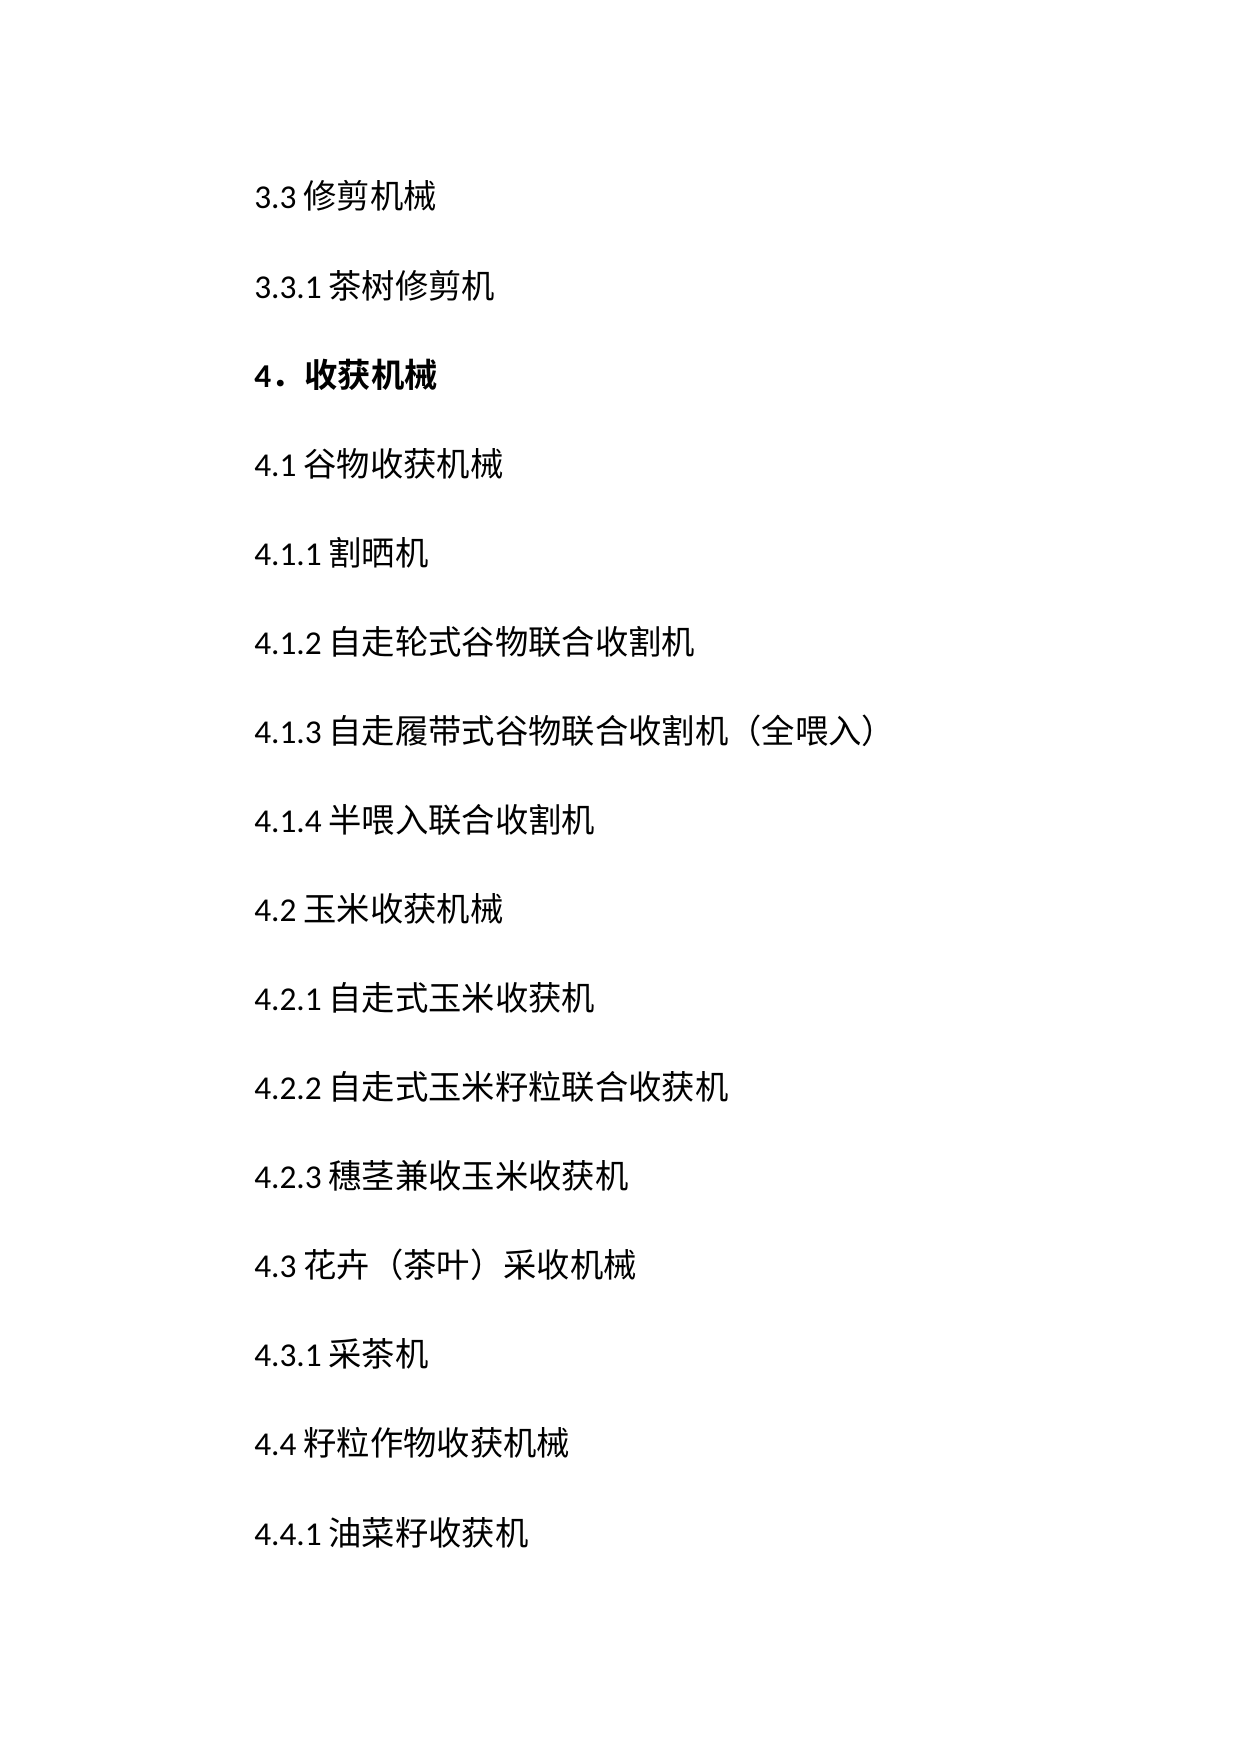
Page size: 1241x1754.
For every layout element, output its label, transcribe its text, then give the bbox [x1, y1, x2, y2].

text 4.1谷物收获机械 [187, 429, 1053, 494]
text 4.3花卉（茶叶）采收机械 [187, 1231, 1053, 1296]
text 4.2.2自走式玉米籽粒联合收获机 [187, 1053, 1053, 1118]
text 4.1.3自走履带式谷物联合收割机（全喂入） [187, 696, 1053, 761]
text 4.1.1割晒机 [187, 518, 1053, 583]
text 4.2.3穗茎兼收玉米收获机 [187, 1142, 1053, 1207]
text 4.2.1自走式玉米收获机 [187, 963, 1053, 1028]
text 4.4籽粒作物收获机械 [187, 1409, 1053, 1474]
text 4.3.1采茶机 [187, 1320, 1053, 1385]
text 3.3修剪机械 [187, 162, 1053, 227]
text 4.4.1油菜籽收获机 [187, 1498, 1053, 1563]
text 4.1.2自走轮式谷物联合收割机 [187, 607, 1053, 672]
text 4.1.4半喂入联合收割机 [187, 785, 1053, 850]
text 4．收获机械 [187, 340, 1053, 405]
text 4.2玉米收获机械 [187, 874, 1053, 939]
text 3.3.1茶树修剪机 [187, 251, 1053, 316]
